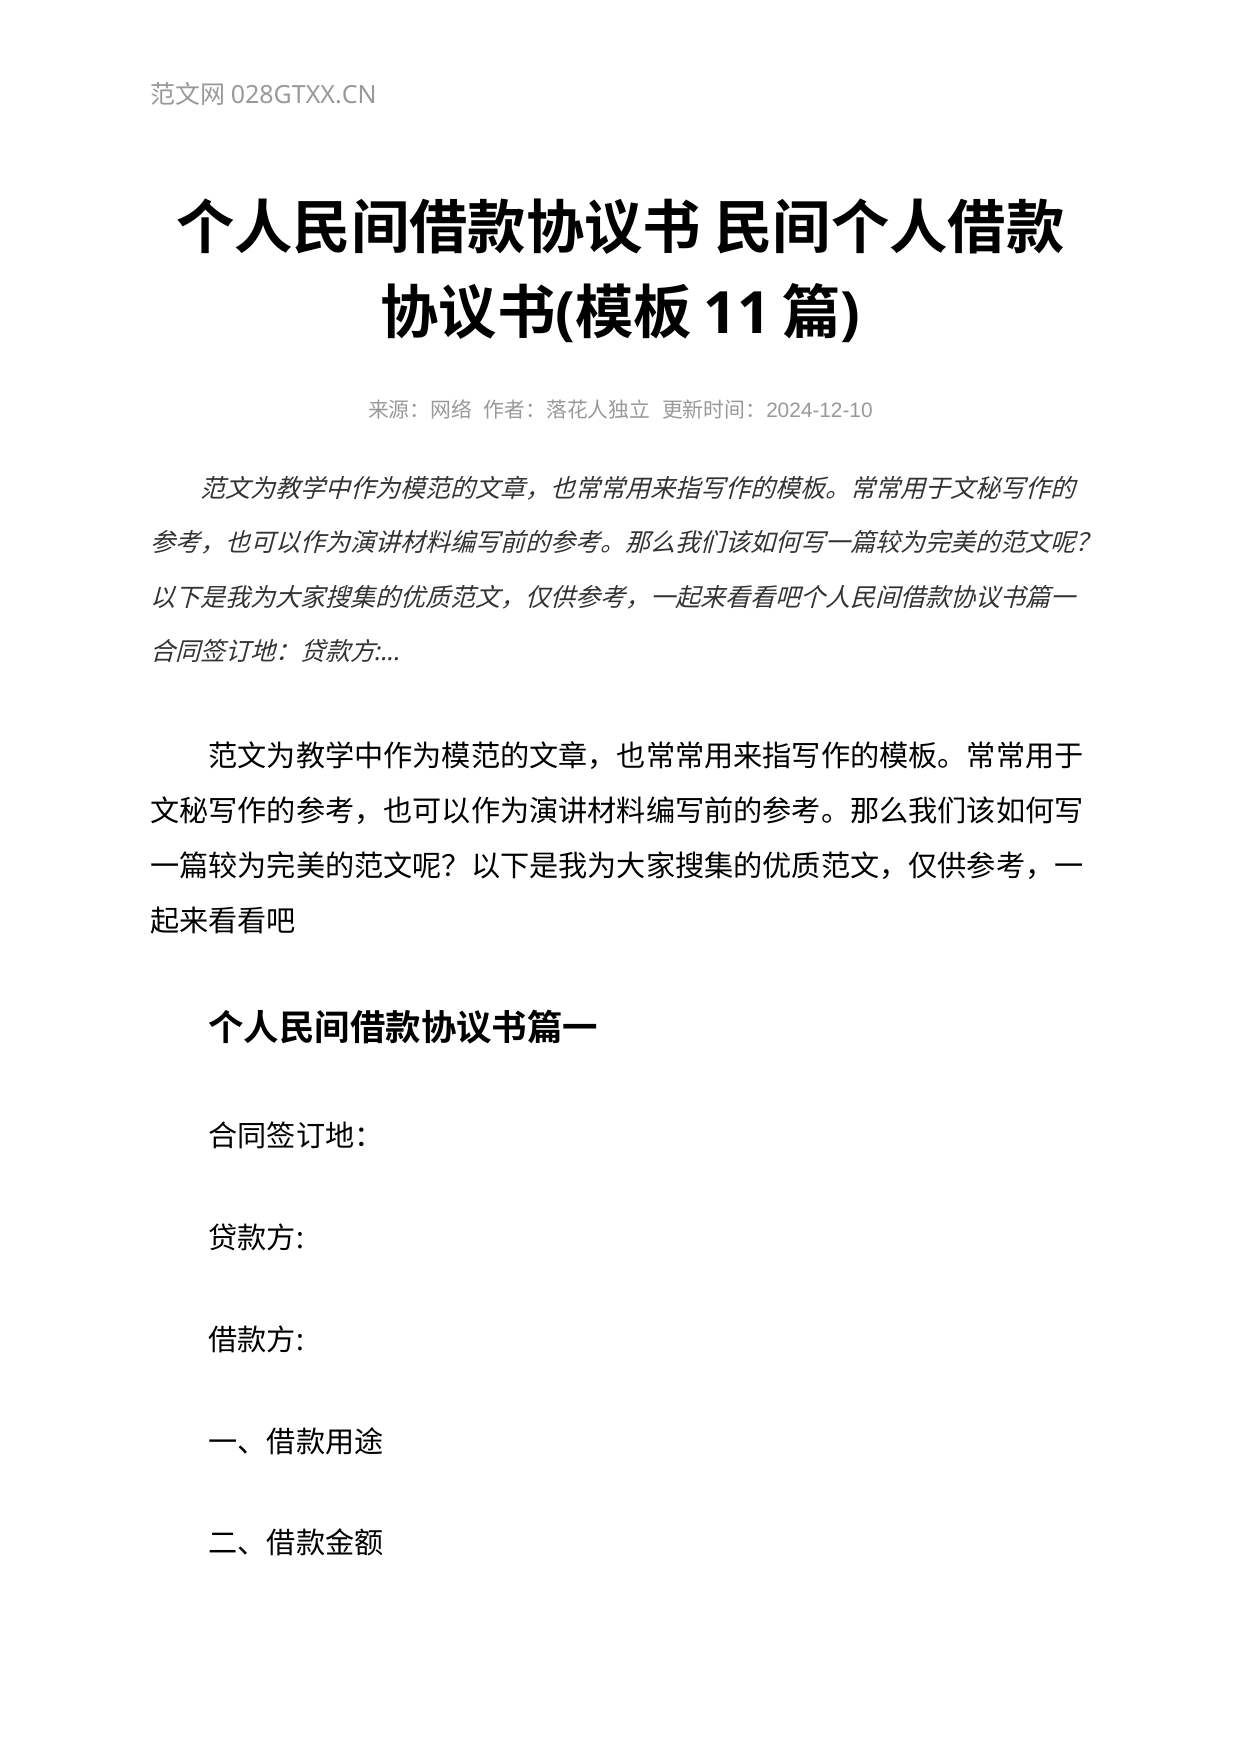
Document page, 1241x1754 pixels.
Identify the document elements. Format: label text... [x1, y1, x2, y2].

text 二、借款金额 [150, 1520, 1090, 1562]
text 来源：网络 作者：落花人独立 更新时间：2024-12-10 [150, 397, 1090, 421]
subtitle 个人民间借款协议书 民间个人借款协议书(模板11篇) [150, 181, 1090, 351]
text 合同签订地： [150, 1112, 1090, 1155]
text 一、借款用途 [150, 1418, 1090, 1461]
text 贷款方: [150, 1214, 1090, 1257]
text 借款方: [150, 1316, 1090, 1359]
text 个人民间借款协议书篇一 [150, 999, 1090, 1050]
text 范文为教学中作为模范的文章，也常常用来指写作的模板。常常用于文秘写作的参考，也可以作为演讲材料编写前的参考。那么我们该如何写一篇较为完美的范文呢？以下是我为大家搜集的优质范文，仅供参考，一起来看看吧 [150, 733, 1090, 939]
text 范文为教学中作为模范的文章，也常常用来指写作的模板。常常用于文秘写作的参考，也可以作为演讲材料编写前的参考。那么我们该如何写一篇较为完美的范文呢？以下是我为大家搜集的优质范文，仅供参考，一起来看看吧个人民间借款协议书篇一合同签订地：贷款方:... [150, 468, 1090, 668]
